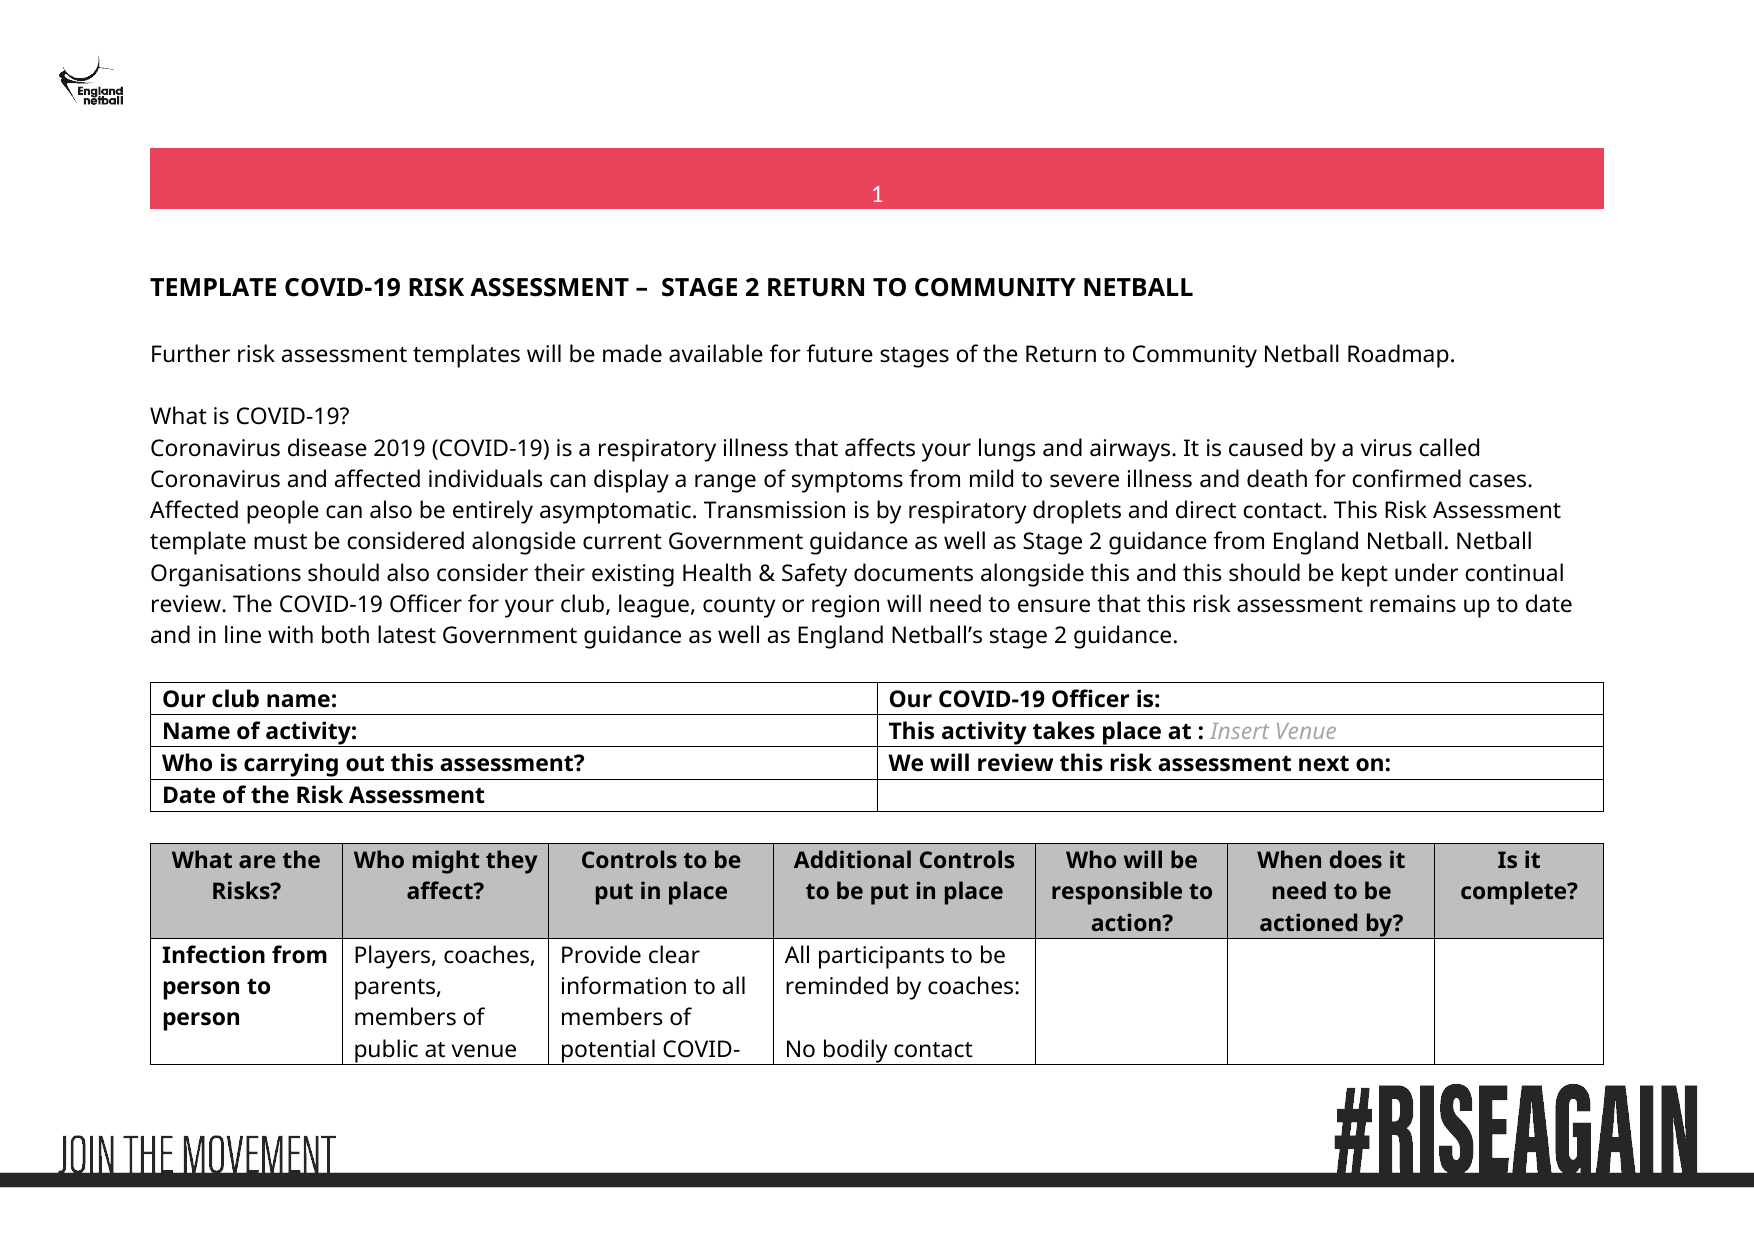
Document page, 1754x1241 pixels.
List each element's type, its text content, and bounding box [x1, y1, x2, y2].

table_header What are the Risks? [151, 844, 342, 938]
picture [0, 0, 1754, 1241]
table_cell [549, 939, 773, 1064]
table_cell Name of activity: [151, 715, 877, 746]
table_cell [343, 939, 548, 1064]
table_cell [774, 939, 1035, 1064]
text What is COVID-19? [150, 400, 1604, 432]
table_cell Who is carrying out this assessment? [151, 747, 877, 778]
text Further risk assessment templates will be made available for future stages of the Return to Community Netball Roadmap. [150, 338, 1604, 369]
table_cell This activity takes place at : Insert Venue [878, 715, 1603, 746]
table_header Our COVID-19 Officer is: [878, 683, 1603, 714]
table_cell [1435, 939, 1603, 1064]
table_cell [878, 780, 1603, 811]
table_cell Date of the Risk Assessment [151, 780, 877, 811]
table_header Who will be responsible to action? [1036, 844, 1227, 938]
table_cell We will review this risk assessment next on: [878, 747, 1603, 778]
text TEMPLATE COVID-19 RISK ASSESSMENT – STAGE 2 RETURN TO COMMUNITY NETBALL [150, 270, 1604, 304]
table_cell [1036, 939, 1227, 1064]
table_header Who might they affect? [343, 844, 548, 938]
table_header Is it complete? [1435, 844, 1603, 938]
text Coronavirus disease 2019 (COVID-19) is a respiratory illness that affects your lungs and airways. It is caused by a virus called Coronavirus and affected individuals can display a range of symptoms from mild to severe illness and death for confirmed cases. Affected people can also be entirely asymptomatic. Transmission is by respiratory droplets and direct contact. This Risk Assessment template must be considered alongside current Government guidance as well as Stage 2 guidance from England Netball. Netball Organisations should also consider their existing Health & Safety documents alongside this and this should be kept under continual review. The COVID-19 Officer for your club, league, county or region will need to ensure that this risk assessment remains up to date and in line with both latest Government guidance as well as England Netball’s stage 2 guidance. [150, 432, 1604, 650]
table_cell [151, 939, 342, 1064]
table_header Our club name: [151, 683, 877, 714]
table_cell [1228, 939, 1434, 1064]
table_header When does it need to be actioned by? [1228, 844, 1434, 938]
table_header Additional Controls to be put in place [774, 844, 1035, 938]
table_header Controls to be put in place [549, 844, 773, 938]
